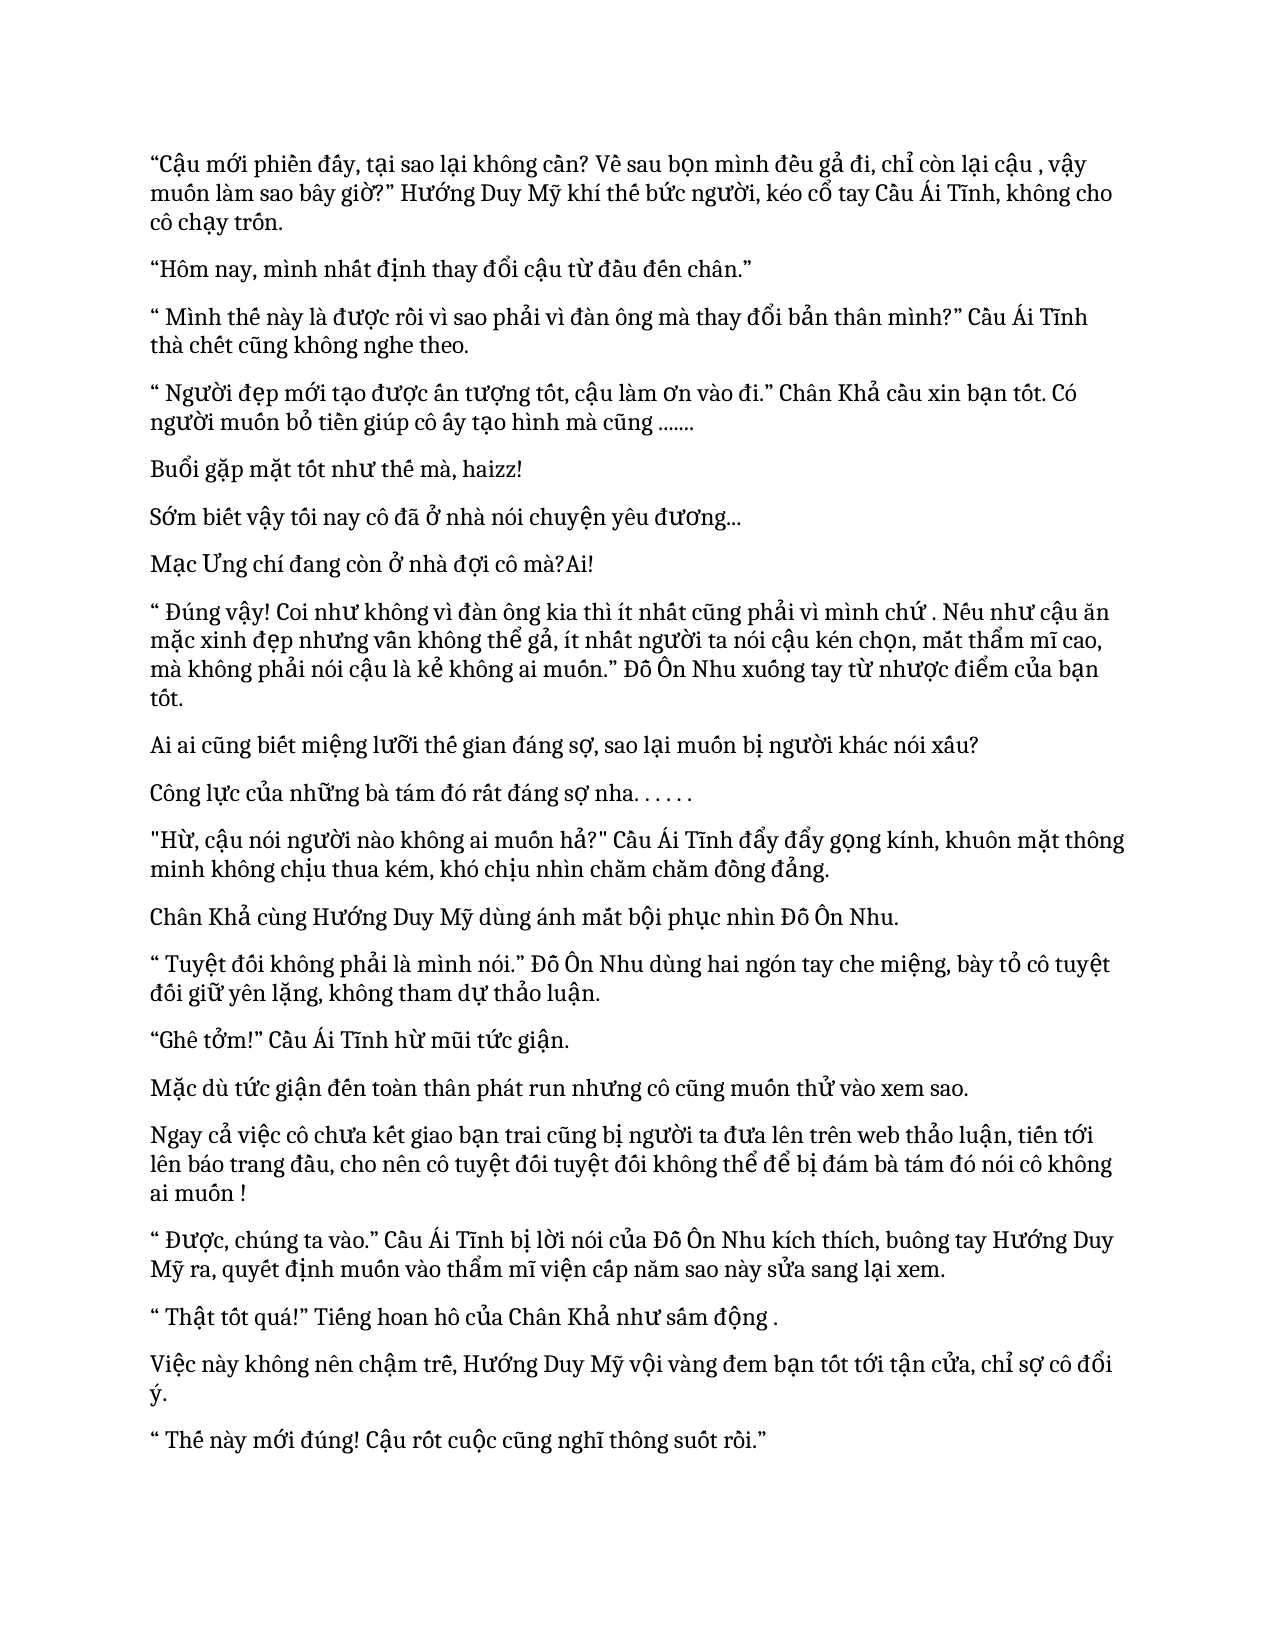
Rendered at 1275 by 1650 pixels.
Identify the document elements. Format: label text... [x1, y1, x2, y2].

text “Hôm nay, mình nhất định thay đổi cậu từ đầu đến chân.” [150, 255, 1125, 284]
text Công lực của những bà tám đó rất đáng sợ nha. . . . . . [150, 779, 1125, 807]
text Chân Khả cùng Hướng Duy Mỹ dùng ánh mắt bội phục nhìn Đỗ Ôn Nhu. [150, 902, 1125, 931]
text “Ghê tởm!” Cầu Ái Tĩnh hừ mũi tức giận. [150, 1026, 1125, 1055]
text “ Thật tốt quá!” Tiếng hoan hô của Chân Khả như sấm động . [150, 1302, 1125, 1331]
text “ Mình thế này là được rồi vì sao phải vì đàn ông mà thay đổi bản thân mình?” Cầu Ái Tĩnh thà chết cũng không nghe theo. [150, 302, 1125, 360]
text Mặc dù tức giận đến toàn thân phát run nhưng cô cũng muốn thử vào xem sao. [150, 1074, 1125, 1102]
text Ai ai cũng biết miệng lưỡi thế gian đáng sợ, sao lại muốn bị người khác nói xấu? [150, 731, 1125, 760]
text Ngay cả việc cô chưa kết giao bạn trai cũng bị người ta đưa lên trên web thảo luận, tiến tới lên báo trang đầu, cho nên cô tuyệt đối tuyệt đối không thể để bị đám bà tám đó nói cô không ai muốn ! [150, 1121, 1125, 1207]
text “ Thế này mới đúng! Cậu rốt cuộc cũng nghĩ thông suốt rồi.” [150, 1426, 1125, 1455]
text “ Đúng vậy! Coi như không vì đàn ông kia thì ít nhất cũng phải vì mình chứ . Nếu như cậu ăn mặc xinh đẹp nhưng vẫn không thể gả, ít nhất người ta nói cậu kén chọn, mắt thẩm mĩ cao, mà không phải nói cậu là kẻ không ai muốn.” Đỗ Ôn Nhu xuống tay từ nhược điểm của bạn tốt. [150, 597, 1125, 712]
text “ Người đẹp mới tạo được ấn tượng tốt, cậu làm ơn vào đi.” Chân Khả cầu xin bạn tốt. Có người muốn bỏ tiền giúp cô ấy tạo hình mà cũng ....... [150, 379, 1125, 436]
text “ Được, chúng ta vào.” Cầu Ái Tĩnh bị lời nói của Đỗ Ôn Nhu kích thích, buông tay Hướng Duy Mỹ ra, quyết định muốn vào thẩm mĩ viện cấp năm sao này sửa sang lại xem. [150, 1226, 1125, 1284]
text Việc này không nên chậm trễ, Hướng Duy Mỹ vội vàng đem bạn tốt tới tận cửa, chỉ sợ cô đổi ý. [150, 1350, 1125, 1407]
text Mạc Ưng chí đang còn ở nhà đợi cô mà?Ai! [150, 550, 1125, 579]
text "Hừ, cậu nói người nào không ai muốn hả?" Cầu Ái Tĩnh đẩy đẩy gọng kính, khuôn mặt thông minh không chịu thua kém, khó chịu nhìn chằm chằm đồng đảng. [150, 826, 1125, 884]
text “ Tuyệt đối không phải là mình nói.” Đỗ Ôn Nhu dùng hai ngón tay che miệng, bày tỏ cô tuyệt đối giữ yên lặng, không tham dự thảo luận. [150, 950, 1125, 1007]
text Buổi gặp mặt tốt như thế mà, haizz! [150, 455, 1125, 484]
text “Cậu mới phiền đấy, tại sao lại không cần? Về sau bọn mình đều gả đi, chỉ còn lại cậu , vậy muốn làm sao bây giờ?” Hướng Duy Mỹ khí thế bức người, kéo cổ tay Cầu Ái Tĩnh, không cho cô chạy trốn. [150, 150, 1125, 236]
text Sớm biết vậy tối nay cô đã ở nhà nói chuyện yêu đương... [150, 502, 1125, 531]
